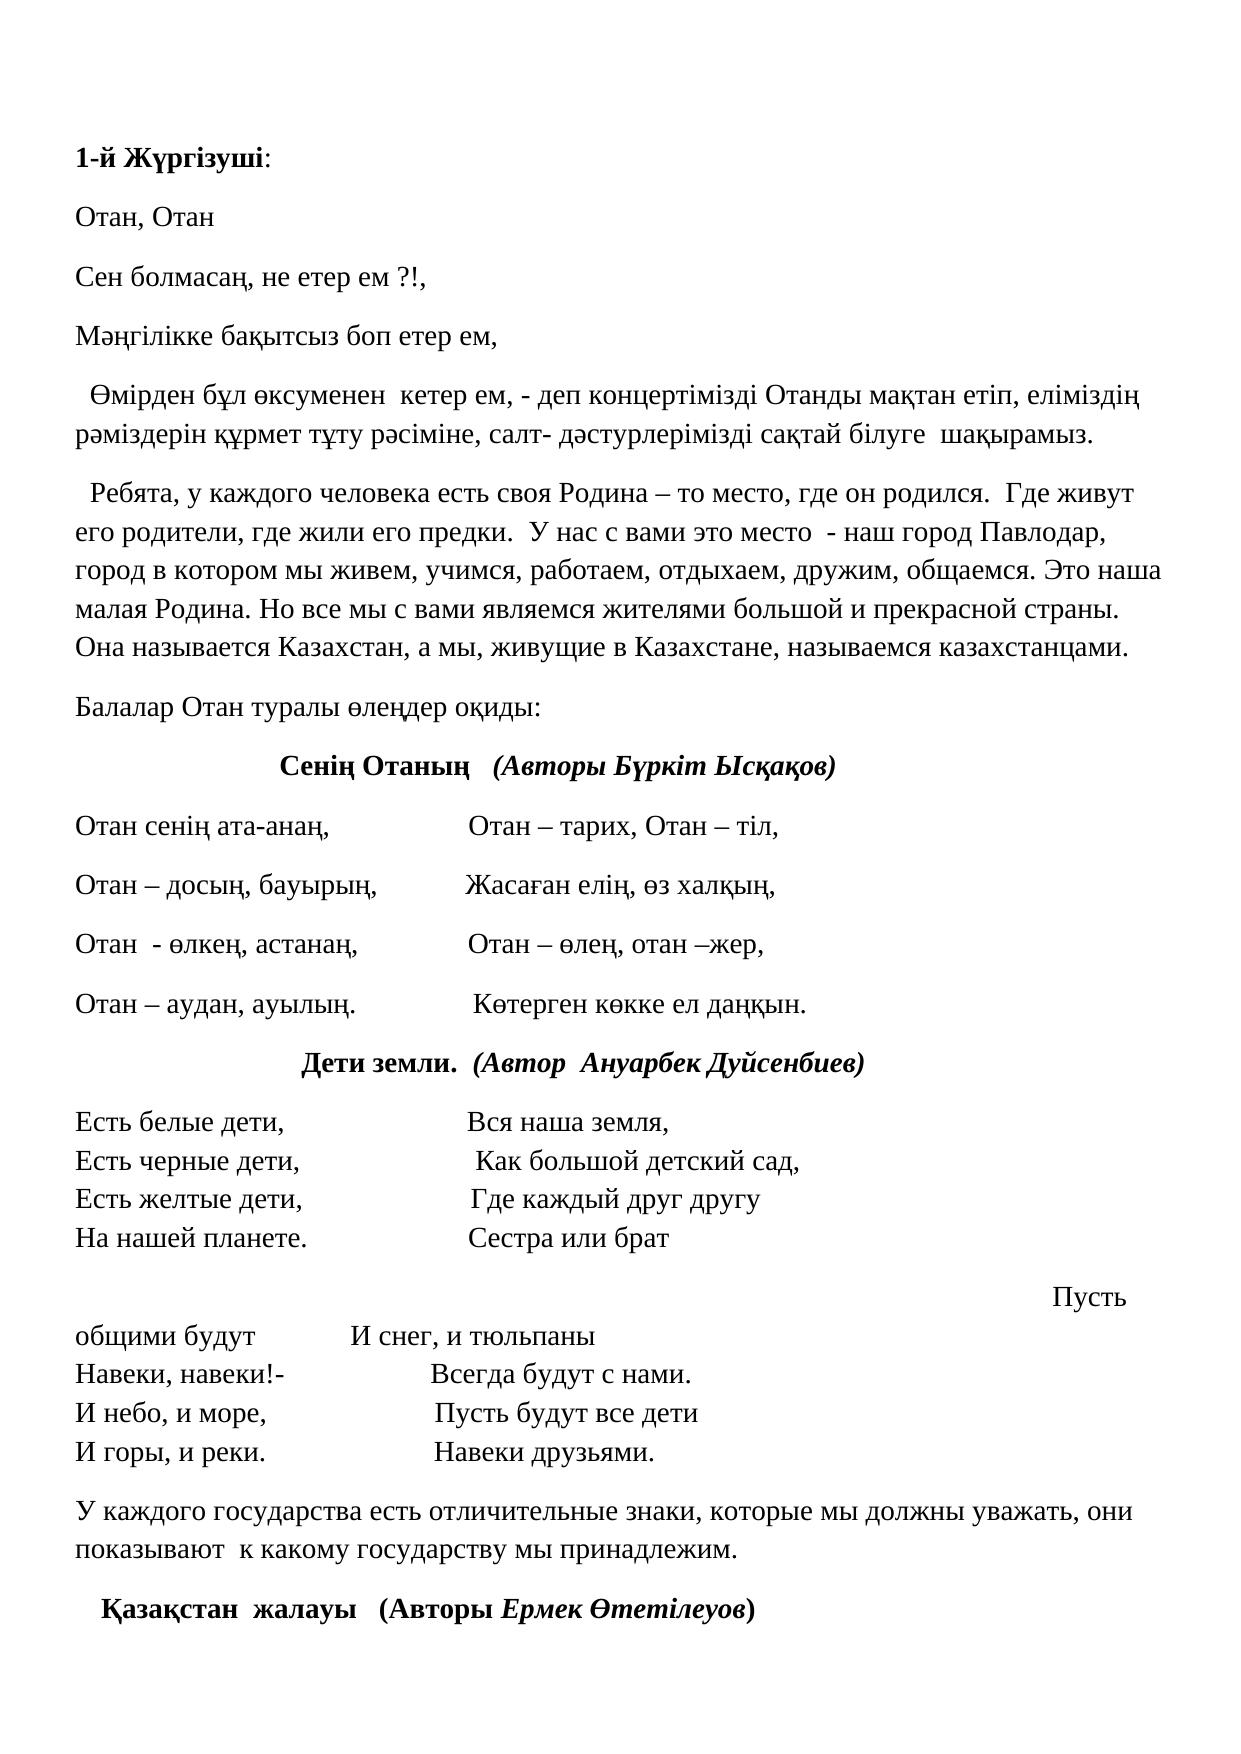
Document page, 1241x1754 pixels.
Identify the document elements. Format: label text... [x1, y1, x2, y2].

text Есть белые дети, Вся наша земля, Есть черные дети, Как большой детский сад, Есть желтые дети, Где каждый друг другу На нашей планете. Сестра или брат [75, 1104, 1165, 1254]
text У каждого государства есть отличительные знаки, которые мы должны уважать, они показывают к какому государству мы принадлежим. [75, 1493, 1165, 1565]
text Отан – досың, бауырың, Жасаған елің, өз халқың, [75, 867, 1165, 901]
text Өмірден бұл өксуменен кетер ем, - деп концертімізді Отанды мақтан етіп, еліміздің рәміздерін құрмет тұту рәсіміне, салт- дәстурлерімізді сақтай білуге шақырамыз. [75, 377, 1165, 449]
text Пусть общими будут И снег, и тюльпаны Навеки, навеки!- Всегда будут с нами. И небо, и море, Пусть будут все дети И горы, и реки. Навеки друзьями. [75, 1279, 1165, 1467]
text Отан - өлкең, астанаң, Отан – өлең, отан –жер, [75, 926, 1165, 960]
text Отан, Отан [75, 199, 1165, 233]
text 1-й Жүргізуші: [75, 140, 1165, 173]
text Отан сенің ата-анаң, Отан – тарих, Отан – тіл, [75, 808, 1165, 841]
text Дети земли. (Автор Ануарбек Дуйсенбиев) [75, 1045, 1165, 1079]
text Балалар Отан туралы өлеңдер оқиды: [75, 689, 1165, 722]
text Сенің Отаның (Авторы Бүркіт Ысқақов) [75, 748, 1165, 782]
text Сен болмасаң, не етер ем ?!, [75, 259, 1165, 292]
text Ребята, у каждого человека есть своя Родина – то место, где он родился. Где живут его родители, где жили его предки. У нас с вами это место - наш город Павлодар, город в котором мы живем, учимся, работаем, отдыхаем, дружим, общаемся. Это наша малая Родина. Но все мы с вами являемся жителями большой и прекрасной страны. Она называется Казахстан, а мы, живущие в Казахстане, называемся казахстанцами. [75, 475, 1165, 663]
text Мәңгілікке бақытсыз боп етер ем, [75, 318, 1165, 352]
text Отан – аудан, ауылың. Көтерген көкке ел даңқын. [75, 986, 1165, 1019]
text Қазақстан жалауы (Авторы Ермек Өтетілеуов) [75, 1591, 1165, 1624]
